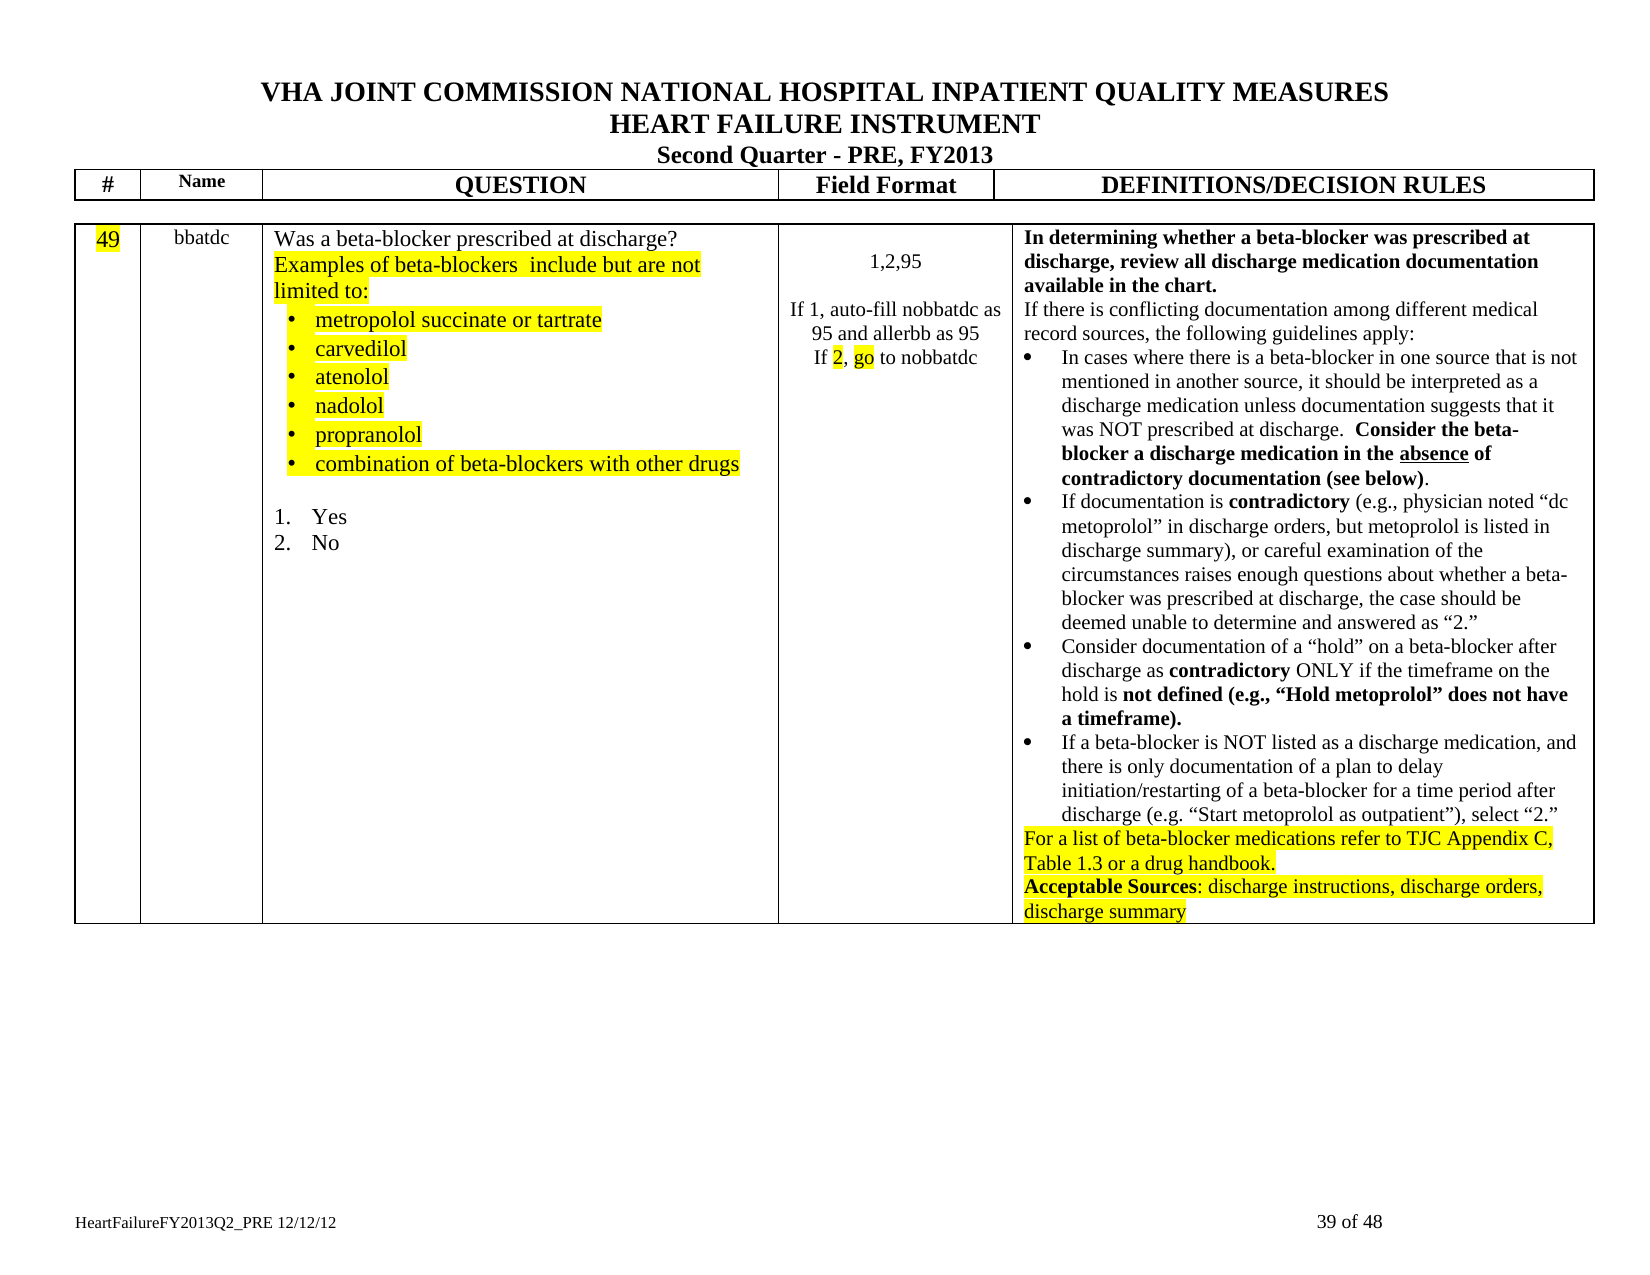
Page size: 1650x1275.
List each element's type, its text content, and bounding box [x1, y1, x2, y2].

table_cell 1,2,95 If 1, auto-fill nobbatdc as 95 and allerbb as 95 If 2, go to nobbatdc [779, 225, 1012, 923]
table_cell 49 [76, 225, 140, 923]
table_cell bbatdc [141, 225, 262, 923]
table_cell Was a beta-blocker prescribed at discharge? Examples of beta-blockers include but are not limited to: metropolol succinate or tartrate carvedilol atenolol nadolol propranolol combination of beta-blockers with other drugs Yes No [263, 225, 778, 923]
table_cell In determining whether a beta-blocker was prescribed at discharge, review all discharge medication documentation available in the chart. If there is conflicting documentation among different medical record sources, the following guidelines apply: In cases where there is a beta-blocker in one source that is not mentioned in another source, it should be interpreted as a discharge medication unless documentation suggests that it was NOT prescribed at discharge. Consider the beta-blocker a discharge medication in the absence of contradictory documentation (see below). If documentation is contradictory (e.g., physician noted “dc metoprolol” in discharge orders, but metoprolol is listed in discharge summary), or careful examination of the circumstances raises enough questions about whether a beta-blocker was prescribed at discharge, the case should be deemed unable to determine and answered as “2.” Consider documentation of a “hold” on a beta-blocker after discharge as contradictory ONLY if the timeframe on the hold is not defined (e.g., “Hold metoprolol” does not have a timeframe). If a beta-blocker is NOT listed as a discharge medication, and there is only documentation of a plan to delay initiation/restarting of a beta-blocker for a time period after discharge (e.g. “Start metoprolol as outpatient”), select “2.” For a list of beta-blocker medications refer to TJC Appendix C, Table 1.3 or a drug handbook. Acceptable Sources: discharge instructions, discharge orders, discharge summary [1013, 225, 1593, 923]
